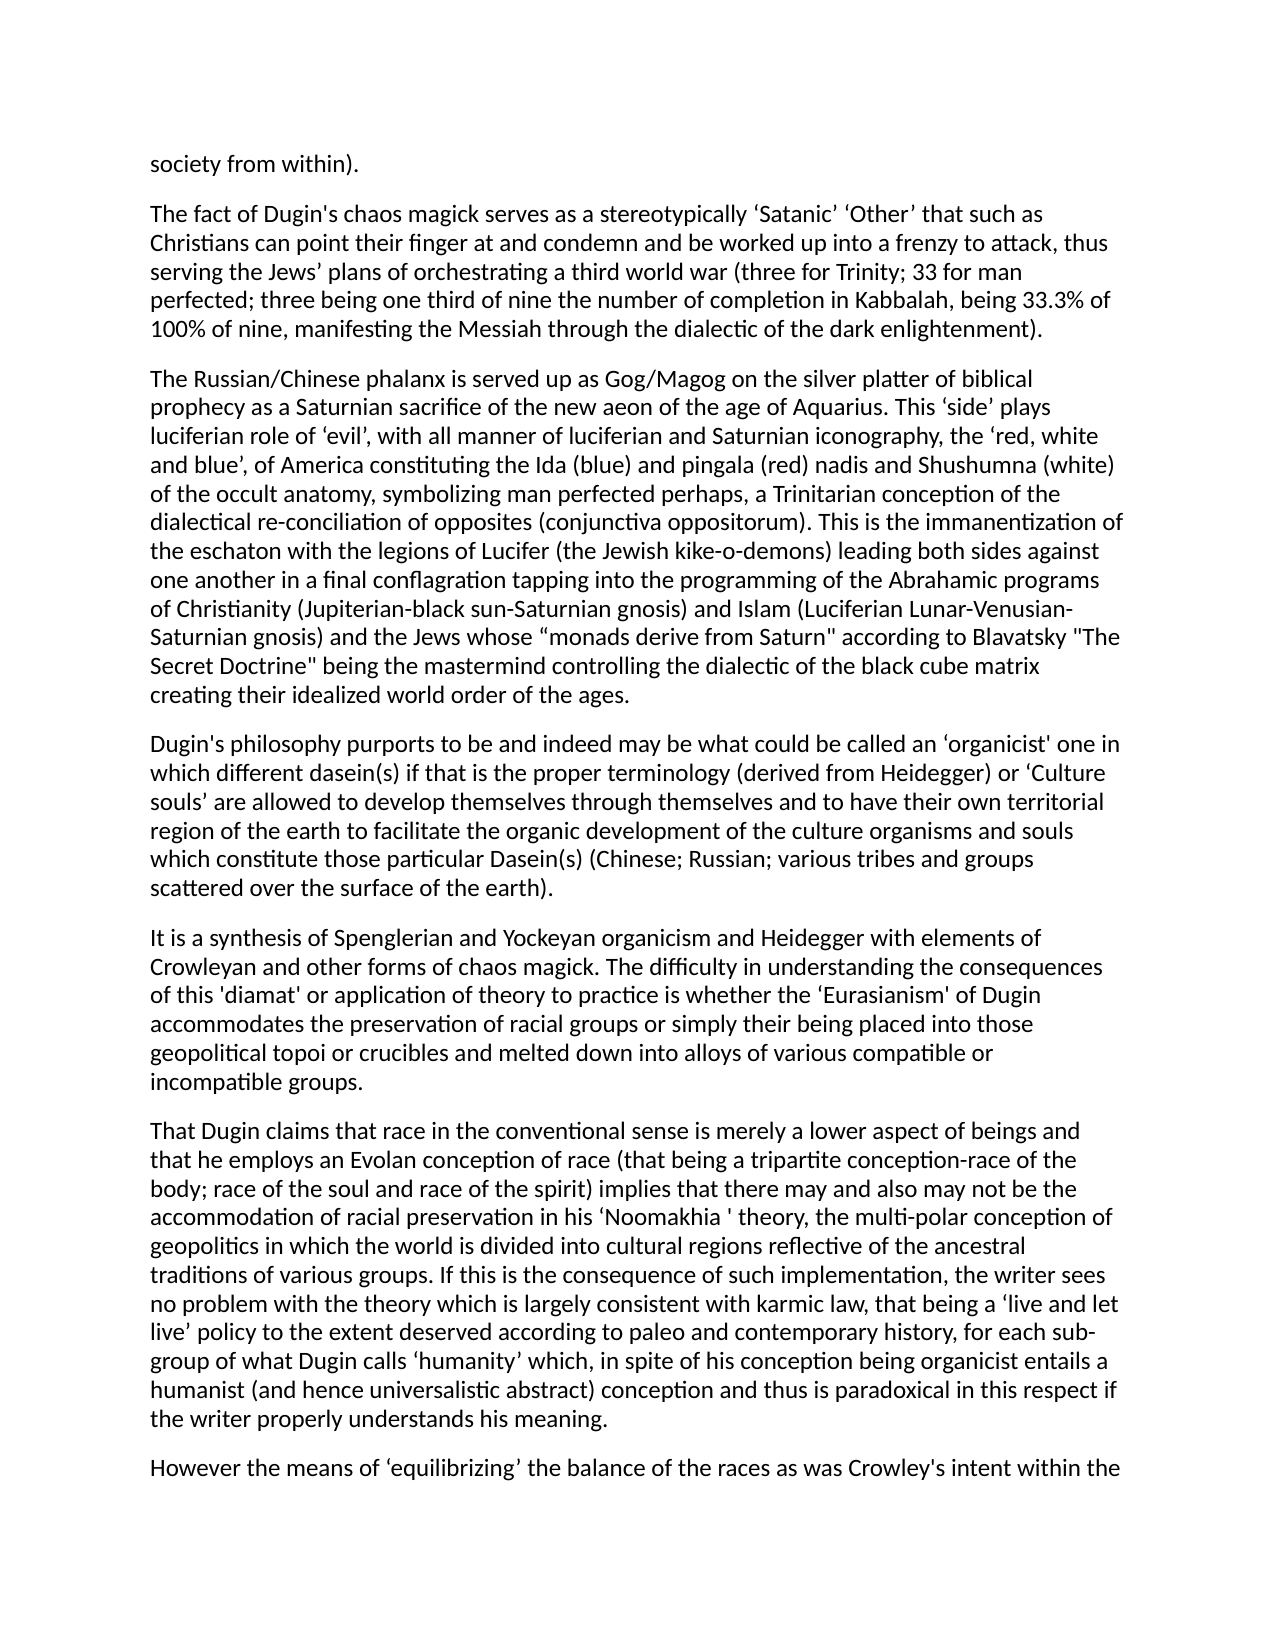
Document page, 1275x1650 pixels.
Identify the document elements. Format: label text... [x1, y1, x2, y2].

text Dugin's philosophy purports to be and indeed may be what could be called an ‘organicist' one in which different dasein(s) if that is the proper terminology (derived from Heidegger) or ‘Culture souls’ are allowed to develop themselves through themselves and to have their own territorial region of the earth to facilitate the organic development of the culture organisms and souls which constitute those particular Dasein(s) (Chinese; Russian; various tribes and groups scattered over the surface of the earth). [150, 730, 1125, 902]
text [150, 1454, 1125, 1482]
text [150, 150, 1125, 179]
text The Russian/Chinese phalanx is served up as Gog/Magog on the silver platter of biblical prophecy as a Saturnian sacrifice of the new aeon of the age of Aquarius. This ‘side’ plays luciferian role of ‘evil’, with all manner of luciferian and Saturnian iconography, the ‘red, white and blue’, of America constituting the Ida (blue) and pingala (red) nadis and Shushumna (white) of the occult anatomy, symbolizing man perfected perhaps, a Trinitarian conception of the dialectical re-conciliation of opposites (conjunctiva oppositorum). This is the immanentization of the eschaton with the legions of Lucifer (the Jewish kike-o-demons) leading both sides against one another in a final conflagration tapping into the programming of the Abrahamic programs of Christianity (Jupiterian-black sun-Saturnian gnosis) and Islam (Luciferian Lunar-Venusian-Saturnian gnosis) and the Jews whose “monads derive from Saturn" according to Blavatsky "The Secret Doctrine" being the mastermind controlling the dialectic of the black cube matrix creating their idealized world order of the ages. [150, 364, 1125, 709]
text That Dugin claims that race in the conventional sense is merely a lower aspect of beings and that he employs an Evolan conception of race (that being a tripartite conception-race of the body; race of the soul and race of the spirit) implies that there may and also may not be the accommodation of racial preservation in his ‘Noomakhia ' theory, the multi-polar conception of geopolitics in which the world is divided into cultural regions reflective of the ancestral traditions of various groups. If this is the consequence of such implementation, the writer sees no problem with the theory which is largely consistent with karmic law, that being a ‘live and let live’ policy to the extent deserved according to paleo and contemporary history, for each sub-group of what Dugin calls ‘humanity’ which, in spite of his conception being organicist entails a humanist (and hence universalistic abstract) conception and thus is paradoxical in this respect if the writer properly understands his meaning. [150, 1117, 1125, 1433]
text It is a synthesis of Spenglerian and Yockeyan organicism and Heidegger with elements of Crowleyan and other forms of chaos magick. The difficulty in understanding the consequences of this 'diamat' or application of theory to practice is whether the ‘Eurasianism' of Dugin accommodates the preservation of racial groups or simply their being placed into those geopolitical topoi or crucibles and melted down into alloys of various compatible or incompatible groups. [150, 923, 1125, 1096]
text The fact of Dugin's chaos magick serves as a stereotypically ‘Satanic’ ‘Other’ that such as Christians can point their finger at and condemn and be worked up into a frenzy to attack, thus serving the Jews’ plans of orchestrating a third world war (three for Trinity; 33 for man perfected; three being one third of nine the number of completion in Kabbalah, being 33.3% of 100% of nine, manifesting the Messiah through the dialectic of the dark enlightenment). [150, 199, 1125, 343]
